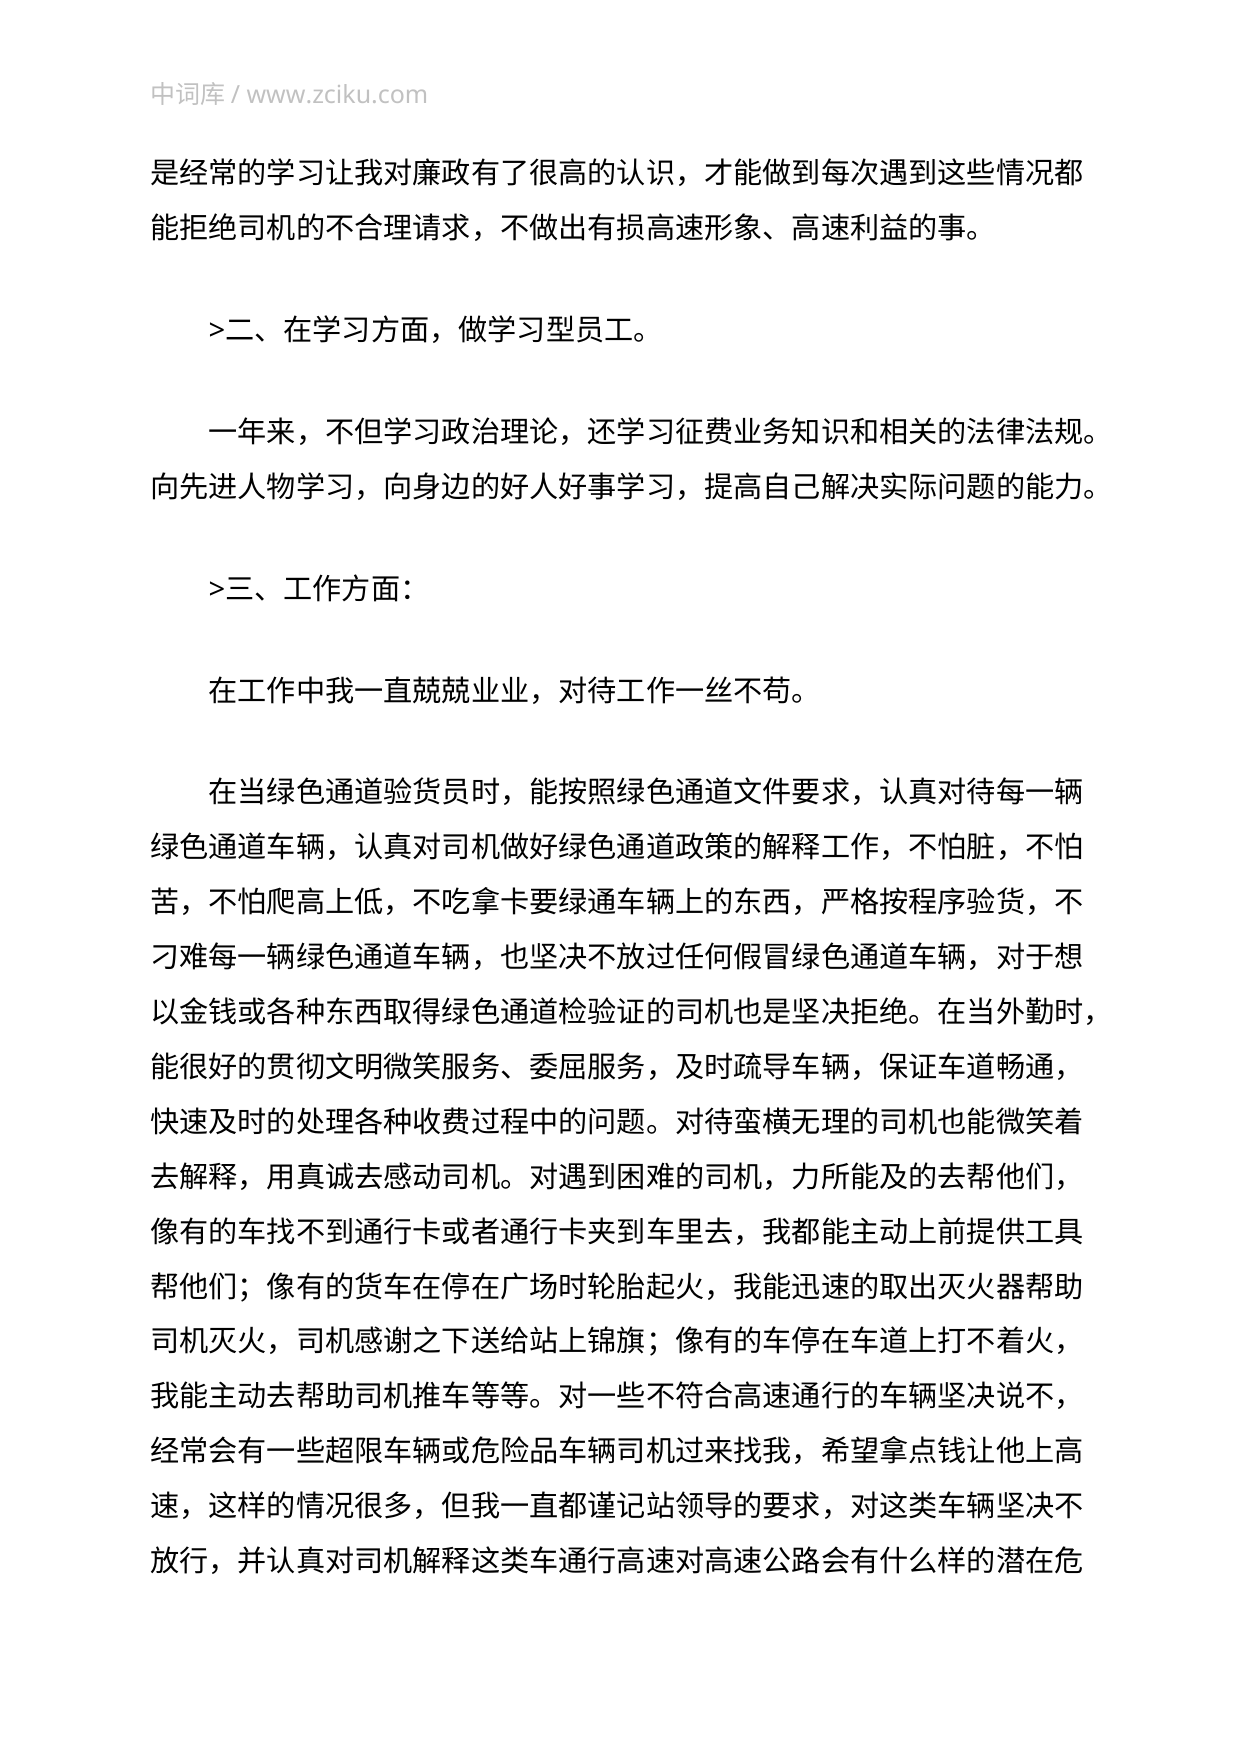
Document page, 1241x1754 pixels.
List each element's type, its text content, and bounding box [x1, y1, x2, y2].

text >二、在学习方面，做学习型员工。 [150, 307, 1090, 349]
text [150, 769, 1090, 1580]
text 在工作中我一直兢兢业业，对待工作一丝不苟。 [150, 667, 1090, 709]
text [150, 150, 1090, 247]
text >三、工作方面： [150, 565, 1090, 608]
text 一年来，不但学习政治理论，还学习征费业务知识和相关的法律法规。向先进人物学习，向身边的好人好事学习，提高自己解决实际问题的能力。 [150, 409, 1090, 506]
